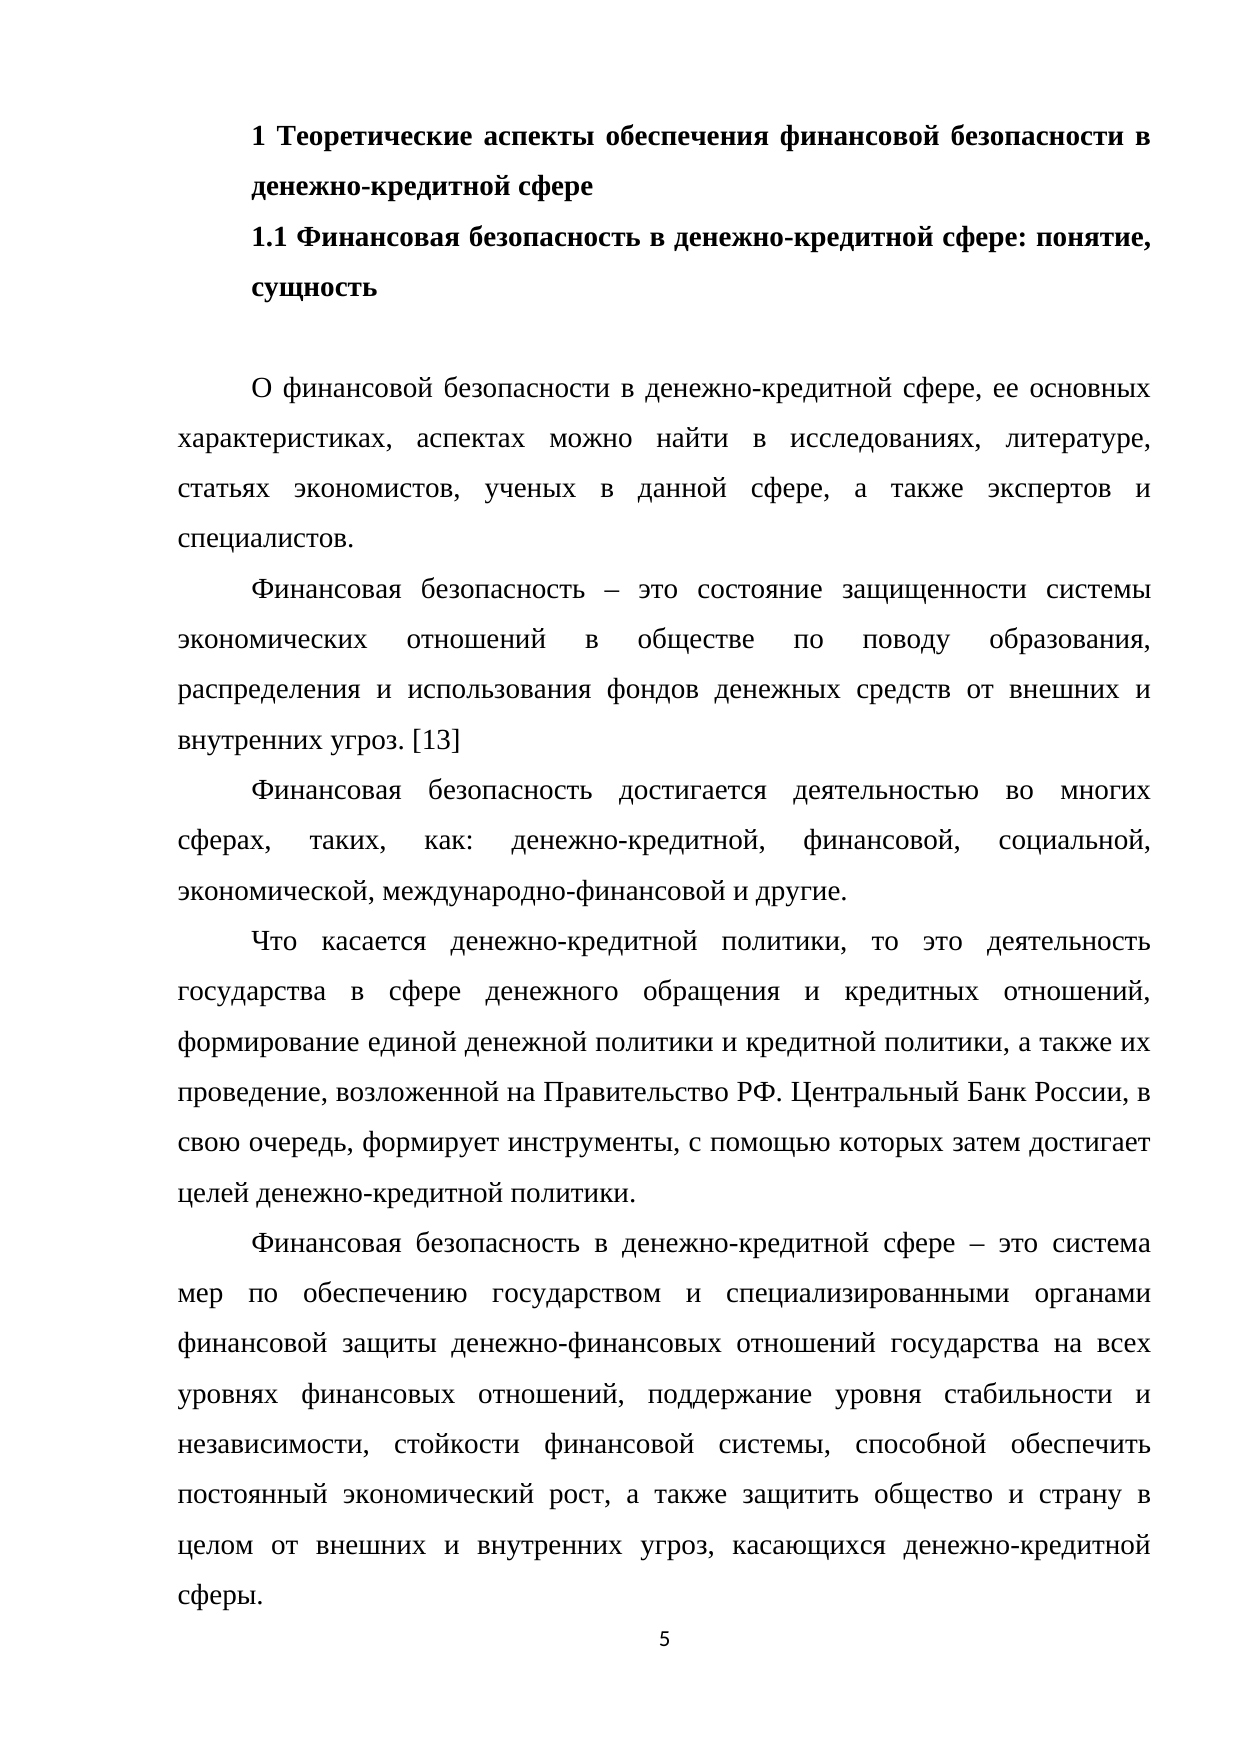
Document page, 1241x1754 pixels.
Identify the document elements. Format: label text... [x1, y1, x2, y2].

subtitle 1 Теоретические аспекты обеспечения финансовой безопасности в денежно-кредитной сфере [251, 118, 1152, 202]
subtitle 1.1 Финансовая безопасность в денежно-кредитной сфере: понятие, сущность [251, 219, 1152, 303]
text Что касается денежно-кредитной политики, то это деятельность государства в сфере денежного обращения и кредитных отношений, формирование единой денежной политики и кредитной политики, а также их проведение, возложенной на Правительство РФ. Центральный Банк России, в свою очередь, формирует инструменты, с помощью которых затем достигает целей денежно-кредитной политики. [177, 923, 1152, 1208]
text Финансовая безопасность достигается деятельностью во многих сферах, таких, как: денежно-кредитной, финансовой, социальной, экономической, международно-финансовой и другие. [177, 772, 1152, 906]
text Финансовая безопасность – это состояние защищенности системы экономических отношений в обществе по поводу образования, распределения и использования фондов денежных средств от внешних и внутренних угроз. [13] [177, 571, 1152, 755]
text О финансовой безопасности в денежно-кредитной сфере, ее основных характеристиках, аспектах можно найти в исследованиях, литературе, статьях экономистов, ученых в данной сфере, а также экспертов и специалистов. [177, 370, 1152, 554]
text Финансовая безопасность в денежно-кредитной сфере – это система мер по обеспечению государством и специализированными органами финансовой защиты денежно-финансовых отношений государства на всех уровнях финансовых отношений, поддержание уровня стабильности и независимости, стойкости финансовой системы, способной обеспечить постоянный экономический рост, а также защитить общество и страну в целом от внешних и внутренних угроз, касающихся денежно-кредитной сферы. [177, 1225, 1152, 1611]
